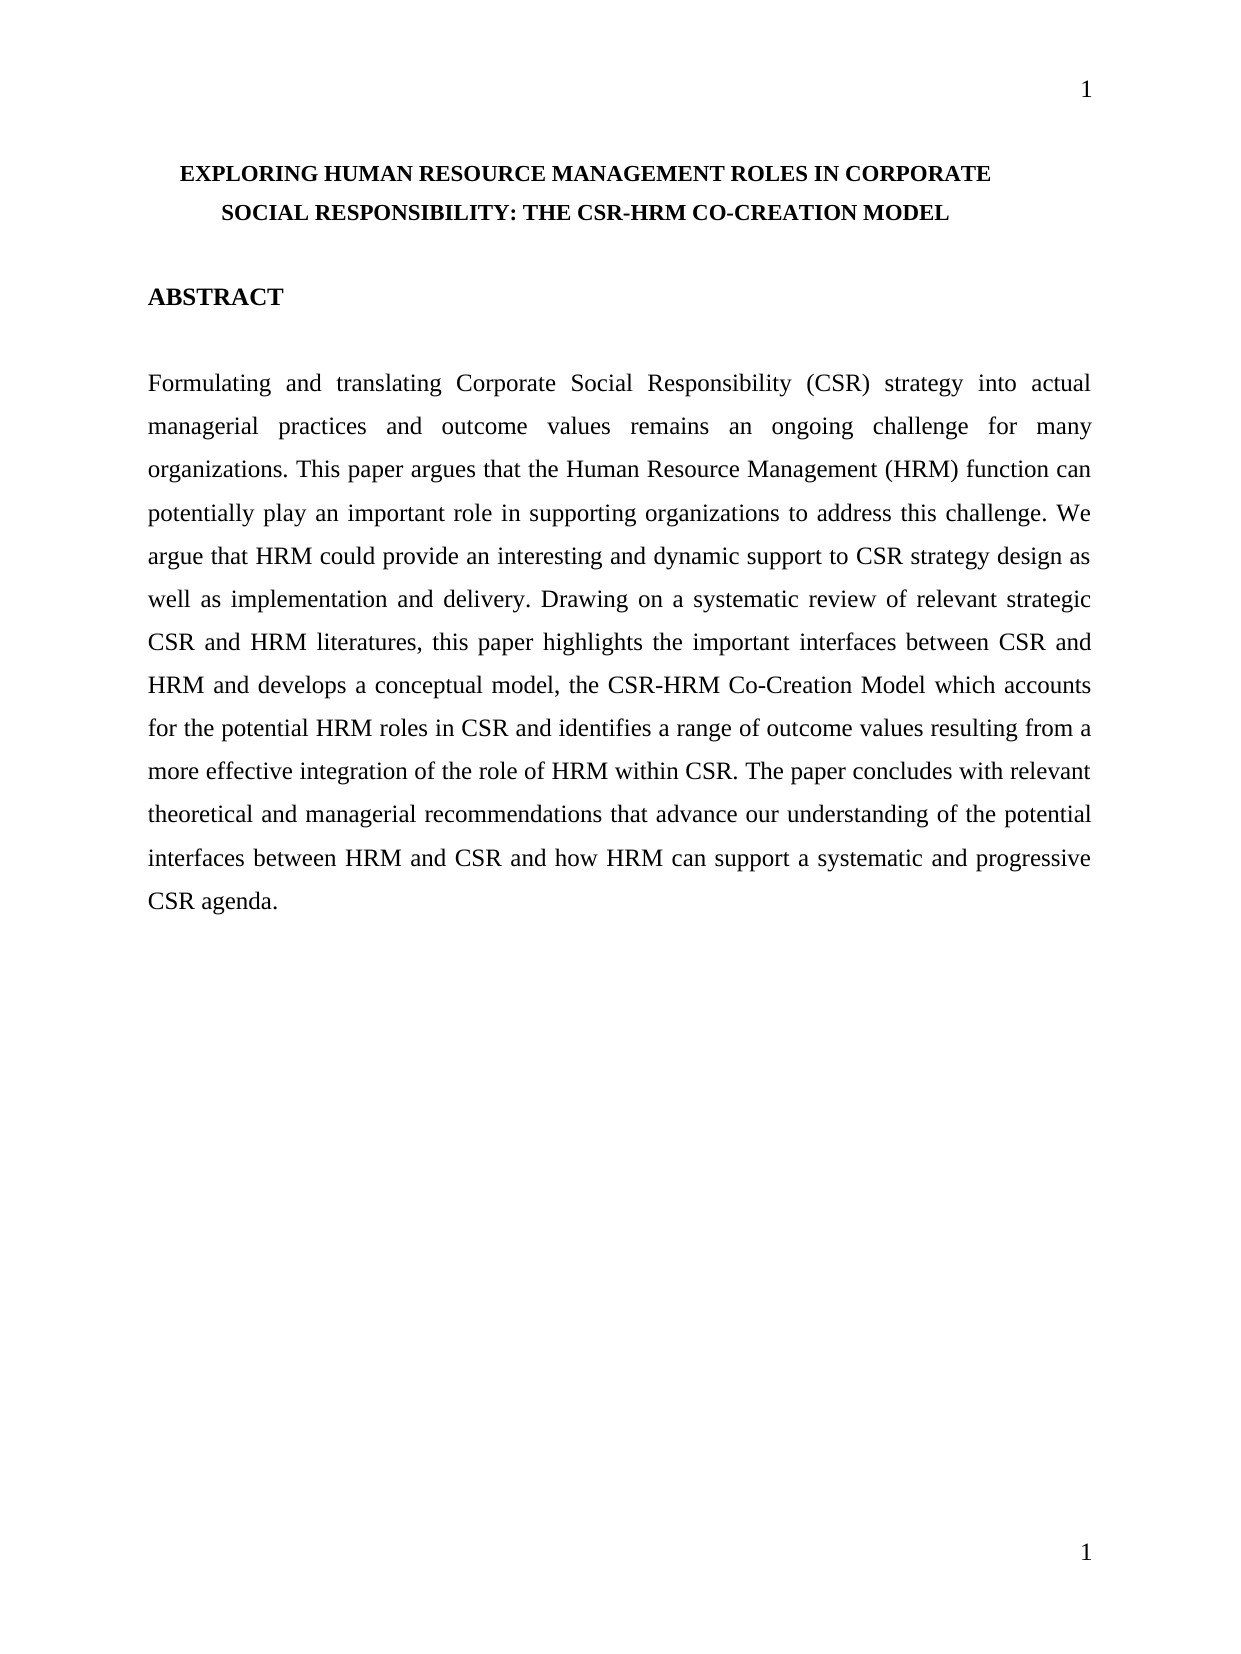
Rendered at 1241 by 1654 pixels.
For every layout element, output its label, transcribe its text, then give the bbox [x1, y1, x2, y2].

text ABSTRACT [148, 282, 1023, 311]
text Formulating and translating Corporate Social Responsibility (CSR) strategy into actual managerial practices and outcome values remains an ongoing challenge for many organizations. This paper argues that the Human Resource Management (HRM) function can potentially play an important role in supporting organizations to address this challenge. We argue that HRM could provide an interesting and dynamic support to CSR strategy design as well as implementation and delivery. Drawing on a systematic review of relevant strategic CSR and HRM literatures, this paper highlights the important interfaces between CSR and HRM and develops a conceptual model, the CSR-HRM Co-Creation Model which accounts for the potential HRM roles in CSR and identifies a range of outcome values resulting from a more effective integration of the role of HRM within CSR. The paper concludes with relevant theoretical and managerial recommendations that advance our understanding of the potential interfaces between HRM and CSR and how HRM can support a systematic and progressive CSR agenda. [148, 368, 1092, 914]
text Exploring Human ResourcE Management roles in Corporate Social Responsibility: the CSR-HRM co-creation Model [148, 160, 1023, 226]
